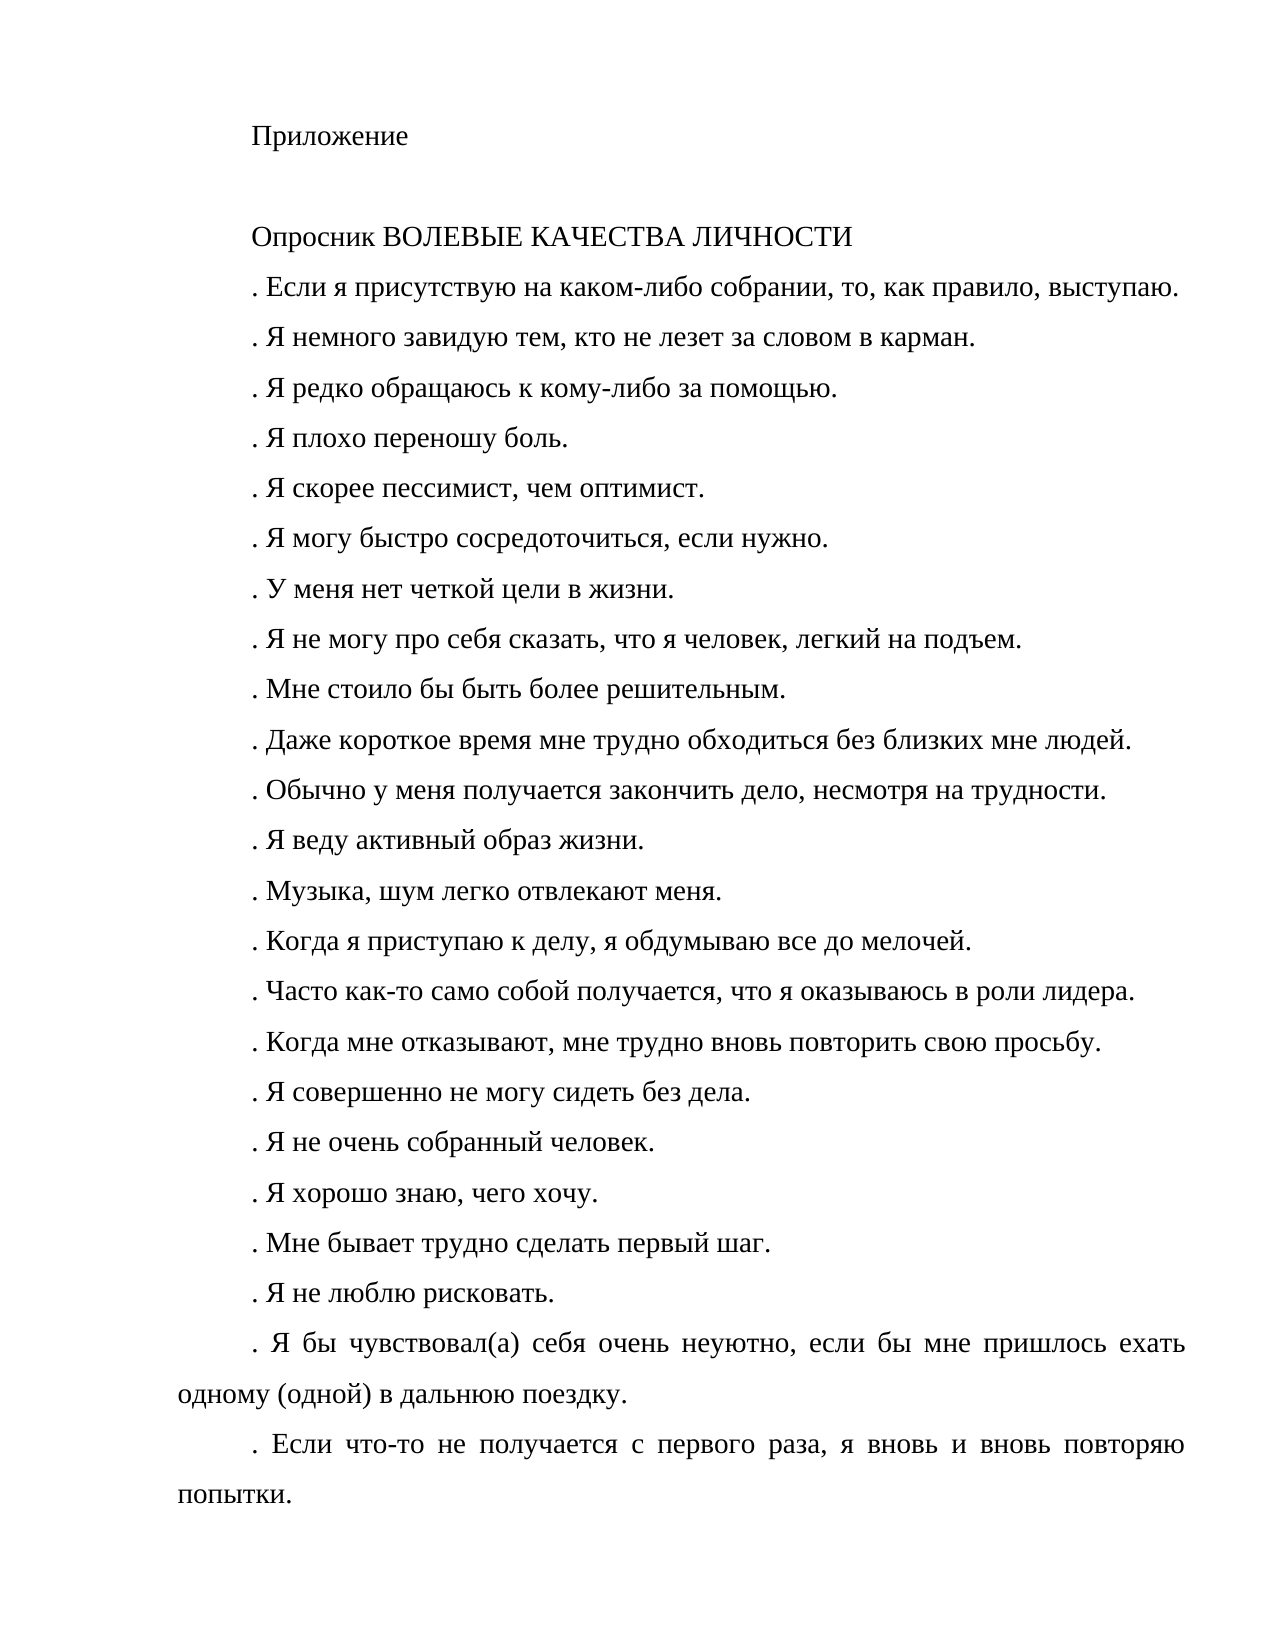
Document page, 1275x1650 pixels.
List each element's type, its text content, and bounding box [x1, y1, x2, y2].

text . Я скорее пессимист, чем оптимист. [177, 470, 1186, 504]
text . Я редко обращаюсь к кому-либо за помощью. [177, 370, 1186, 403]
text . Обычно у меня получается закончить дело, несмотря на трудности. [177, 772, 1186, 806]
text . Я хорошо знаю, чего хочу. [177, 1175, 1186, 1208]
text Приложение [177, 118, 1186, 152]
text . Я не очень собранный человек. [177, 1124, 1186, 1158]
text . Если что-то не получается с первого раза, я вновь и вновь повторяю попытки. [177, 1426, 1186, 1510]
text . Я не могу про себя сказать, что я человек, легкий на подъем. [177, 621, 1186, 655]
text . Музыка, шум легко отвлекают меня. [177, 873, 1186, 906]
text . Я совершенно не могу сидеть без дела. [177, 1074, 1186, 1108]
text . У меня нет четкой цели в жизни. [177, 571, 1186, 604]
text . Мне стоило бы быть более решительным. [177, 672, 1186, 705]
text . Даже короткое время мне трудно обходиться без близких мне людей. [177, 722, 1186, 755]
text . Когда мне отказывают, мне трудно вновь повторить свою просьбу. [177, 1024, 1186, 1057]
text . Мне бывает трудно сделать первый шаг. [177, 1225, 1186, 1258]
text . Я немного завидую тем, кто не лезет за словом в карман. [177, 319, 1186, 353]
text . Я не люблю рисковать. [177, 1275, 1186, 1309]
text Опросник ВОЛЕВЫЕ КАЧЕСТВА ЛИЧНОСТИ [177, 219, 1186, 252]
text . Я бы чувствовал(а) себя очень неуютно, если бы мне пришлось ехать одному (одной) в дальнюю поездку. [177, 1326, 1186, 1409]
text . Я веду активный образ жизни. [177, 822, 1186, 856]
text . Когда я приступаю к делу, я обдумываю все до мелочей. [177, 923, 1186, 957]
text . Я могу быстро сосредоточиться, если нужно. [177, 521, 1186, 554]
text . Часто как-то само собой получается, что я оказываюсь в роли лидера. [177, 973, 1186, 1007]
text . Я плохо переношу боль. [177, 420, 1186, 453]
text . Если я присутствую на каком-либо собрании, то, как правило, выступаю. [177, 269, 1186, 303]
